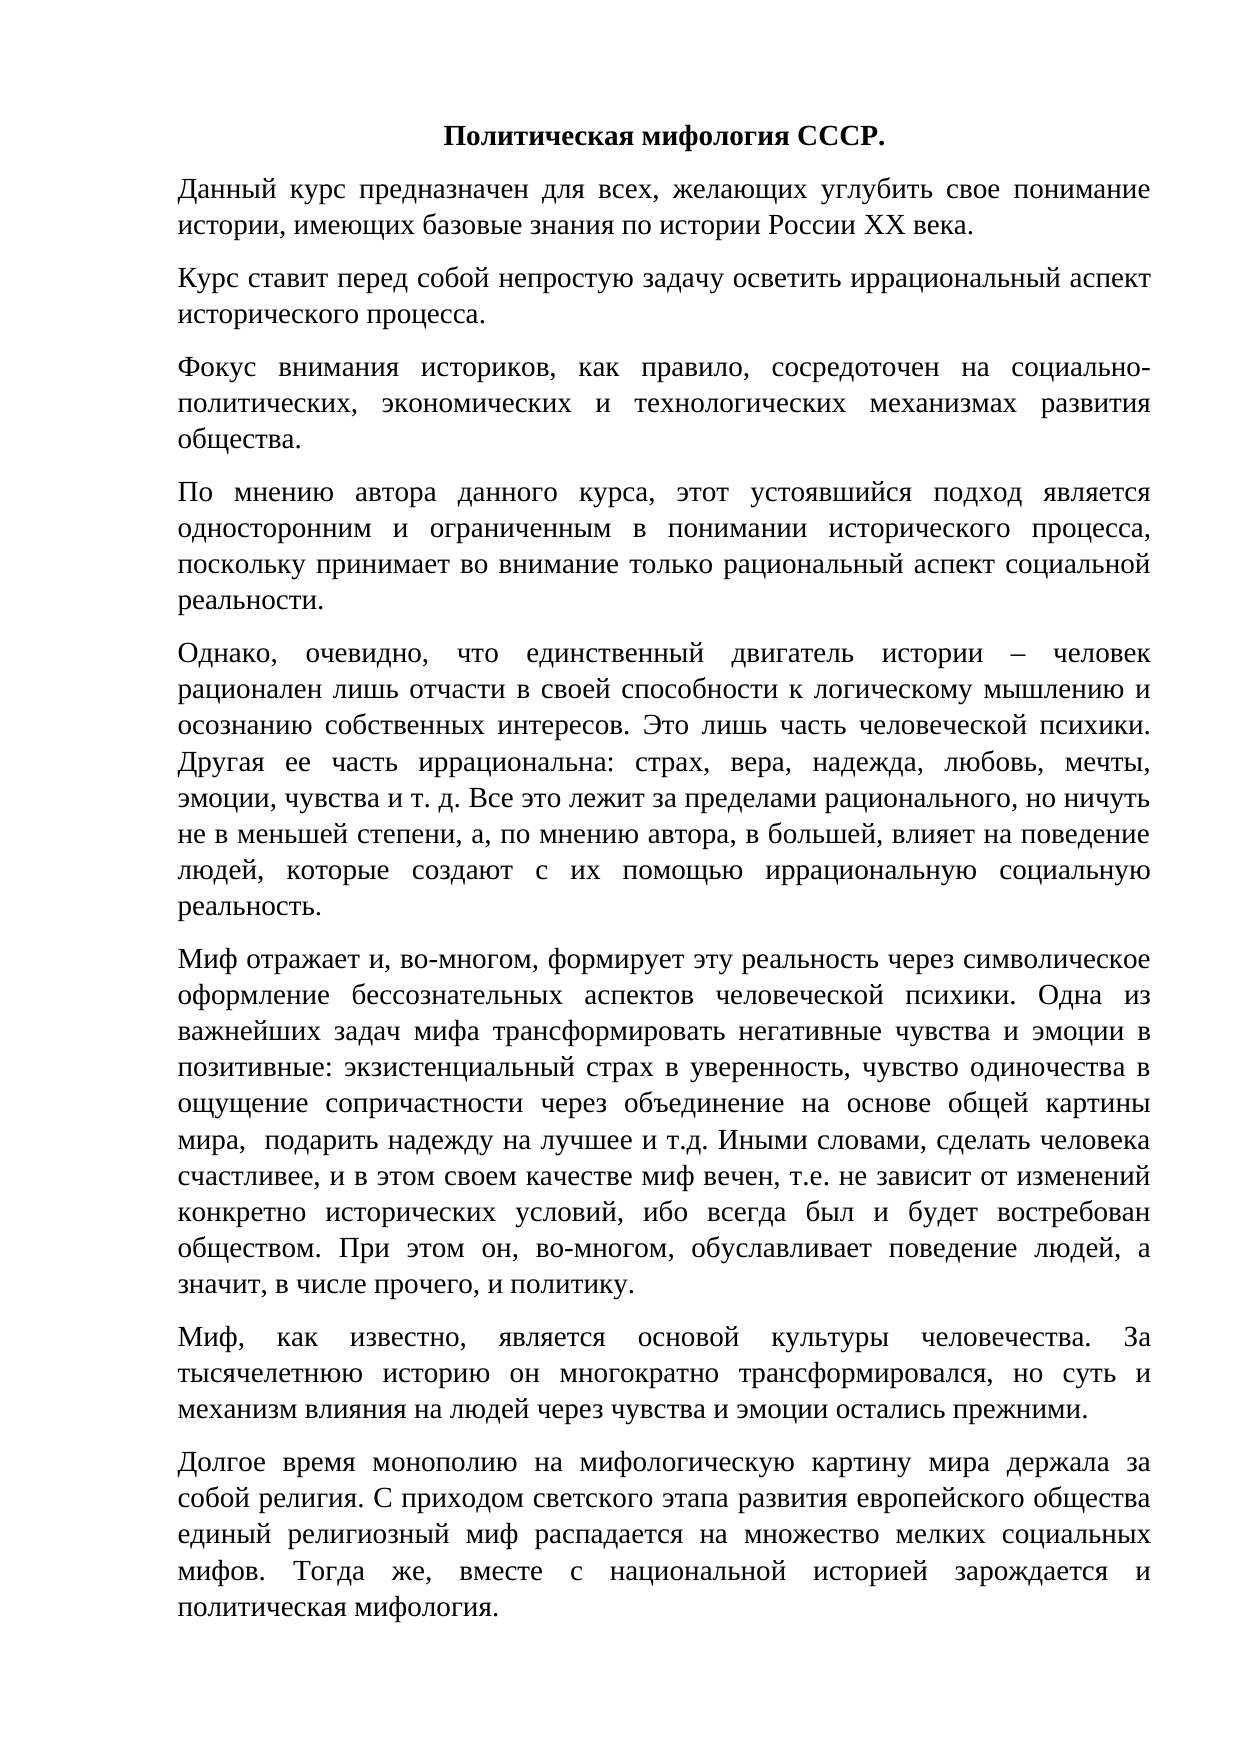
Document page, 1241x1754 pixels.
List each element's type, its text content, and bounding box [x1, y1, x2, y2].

text По мнению автора данного курса, этот устоявшийся подход является односторонним и ограниченным в понимании исторического процесса, поскольку принимает во внимание только рациональный аспект социальной реальности. [177, 474, 1152, 616]
text Данный курс предназначен для всех, желающих углубить свое понимание истории, имеющих базовые знания по истории России XX века. [177, 171, 1152, 241]
text Долгое время монополию на мифологическую картину мира держала за собой религия. С приходом светского этапа развития европейского общества единый религиозный миф распадается на множество мелких социальных мифов. Тогда же, вместе с национальной историей зарождается и политическая мифология. [177, 1444, 1152, 1622]
text Миф, как известно, является основой культуры человечества. За тысячелетнюю историю он многократно трансформировался, но суть и механизм влияния на людей через чувства и эмоции остались прежними. [177, 1319, 1152, 1425]
text Фокус внимания историков, как правило, сосредоточен на социально-политических, экономических и технологических механизмах развития общества. [177, 349, 1152, 455]
text Курс ставит перед собой непростую задачу осветить иррациональный аспект исторического процесса. [177, 260, 1152, 329]
text Политическая мифология СССР. [177, 118, 1152, 152]
text Миф отражает и, во-многом, формирует эту реальность через символическое оформление бессознательных аспектов человеческой психики. Одна из важнейших задач мифа трансформировать негативные чувства и эмоции в позитивные: экзистенциальный страх в уверенность, чувство одиночества в ощущение сопричастности через объединение на основе общей картины мира, подарить надежду на лучшее и т.д. Иными словами, сделать человека счастливее, и в этом своем качестве миф вечен, т.е. не зависит от изменений конкретно исторических условий, ибо всегда был и будет востребован обществом. При этом он, во-многом, обуславливает поведение людей, а значит, в числе прочего, и политику. [177, 941, 1152, 1300]
text Однако, очевидно, что единственный двигатель истории – человек рационален лишь отчасти в своей способности к логическому мышлению и осознанию собственных интересов. Это лишь часть человеческой психики. Другая ее часть иррациональна: страх, вера, надежда, любовь, мечты, эмоции, чувства и т. д. Все это лежит за пределами рационального, но ничуть не в меньшей степени, а, по мнению автора, в большей, влияет на поведение людей, которые создают с их помощью иррациональную социальную реальность. [177, 635, 1152, 922]
